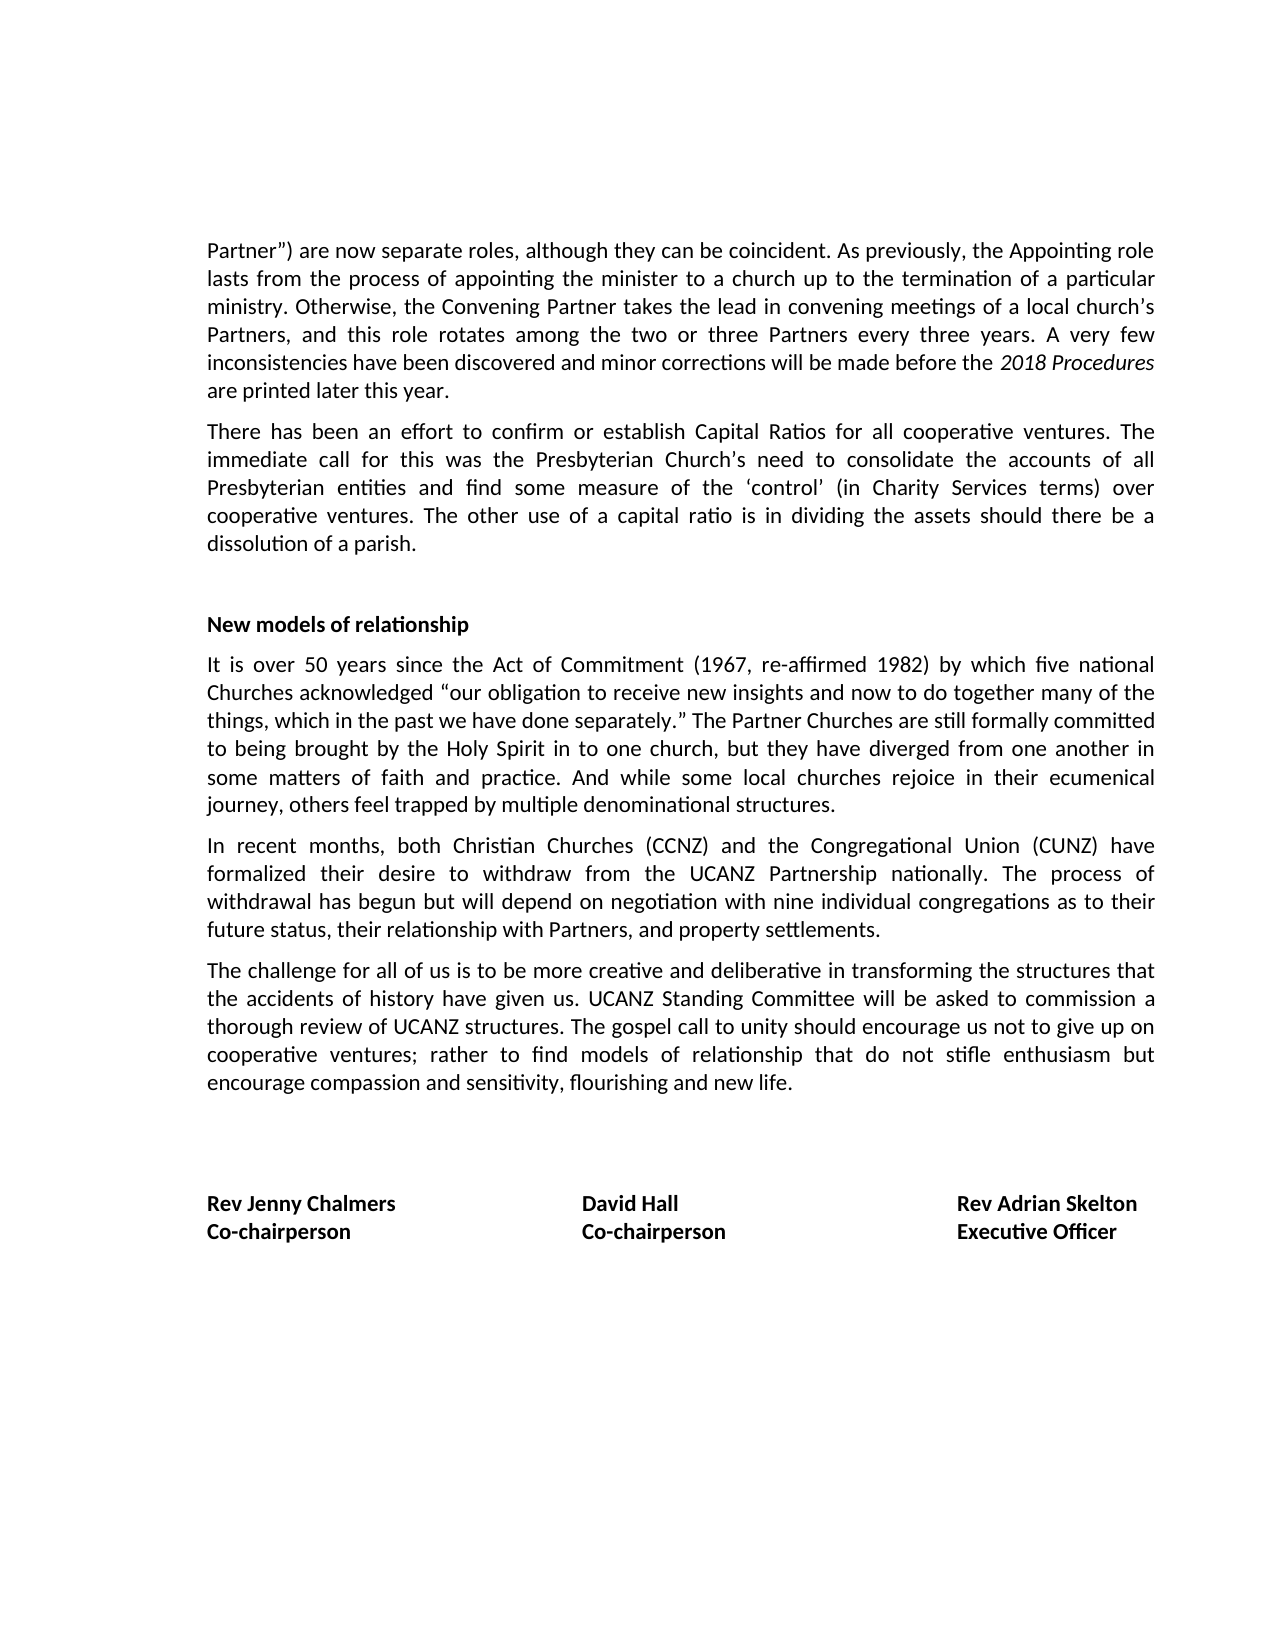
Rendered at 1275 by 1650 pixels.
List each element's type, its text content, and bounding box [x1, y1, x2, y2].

text In recent months, both Christian Churches (CCNZ) and the Congregational Union (CUNZ) have formalized their desire to withdraw from the UCANZ Partnership nationally. The process of withdrawal has begun but will depend on negotiation with nine individual congregations as to their future status, their relationship with Partners, and property settlements. [207, 831, 1157, 943]
text There has been an effort to confirm or establish Capital Ratios for all cooperative ventures. The immediate call for this was the Presbyterian Church’s need to consolidate the accounts of all Presbyterian entities and find some measure of the ‘control’ (in Charity Services terms) over cooperative ventures. The other use of a capital ratio is in dividing the assets should there be a dissolution of a parish. [207, 417, 1157, 557]
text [207, 236, 1157, 404]
text New models of relationship [207, 610, 1157, 638]
text It is over 50 years since the Act of Commitment (1967, re-affirmed 1982) by which five national Churches acknowledged “our obligation to receive new insights and now to do together many of the things, which in the past we have done separately.” The Partner Churches are still formally committed to being brought by the Holy Spirit in to one church, but they have diverged from one another in some matters of faith and practice. And while some local churches rejoice in their ecumenical journey, others feel trapped by multiple denominational structures. [207, 651, 1157, 819]
text The challenge for all of us is to be more creative and deliberative in transforming the structures that the accidents of history have given us. UCANZ Standing Committee will be asked to commission a thorough review of UCANZ structures. The gospel call to unity should encourage us not to give up on cooperative ventures; rather to find models of relationship that do not stifle enthusiasm but encourage compassion and sensitivity, flourishing and new life. [207, 956, 1157, 1096]
text Rev Jenny Chalmers David Hall Rev Adrian Skelton Co-chairperson Co-chairperson Executive Officer [207, 1189, 1157, 1245]
